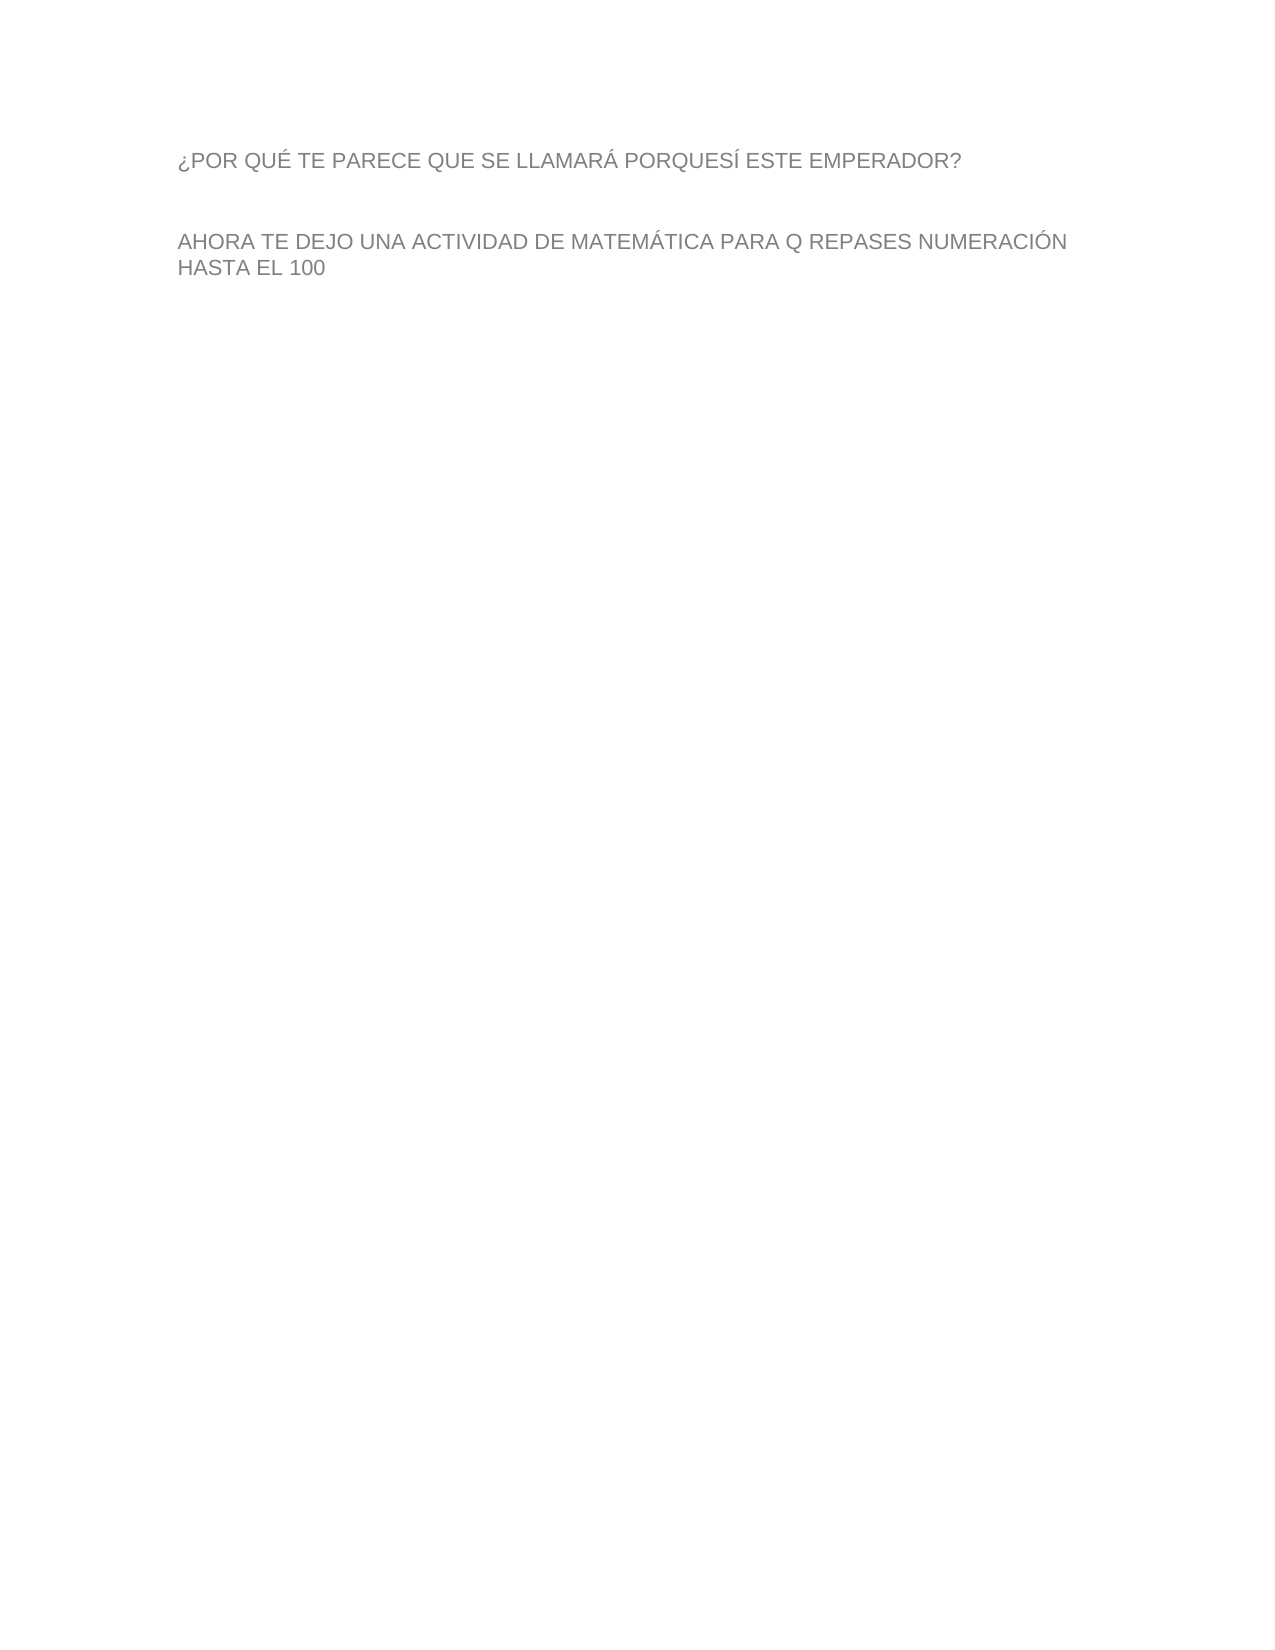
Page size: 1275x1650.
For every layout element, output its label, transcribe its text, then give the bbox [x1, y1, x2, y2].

text AHORA TE DEJO UNA ACTIVIDAD DE MATEMÁTICA PARA Q REPASES NUMERACIÓN HASTA EL 100 [177, 229, 1098, 280]
text ¿POR QUÉ TE PARECE QUE SE LLAMARÁ PORQUESÍ ESTE EMPERADOR? [177, 148, 1098, 173]
